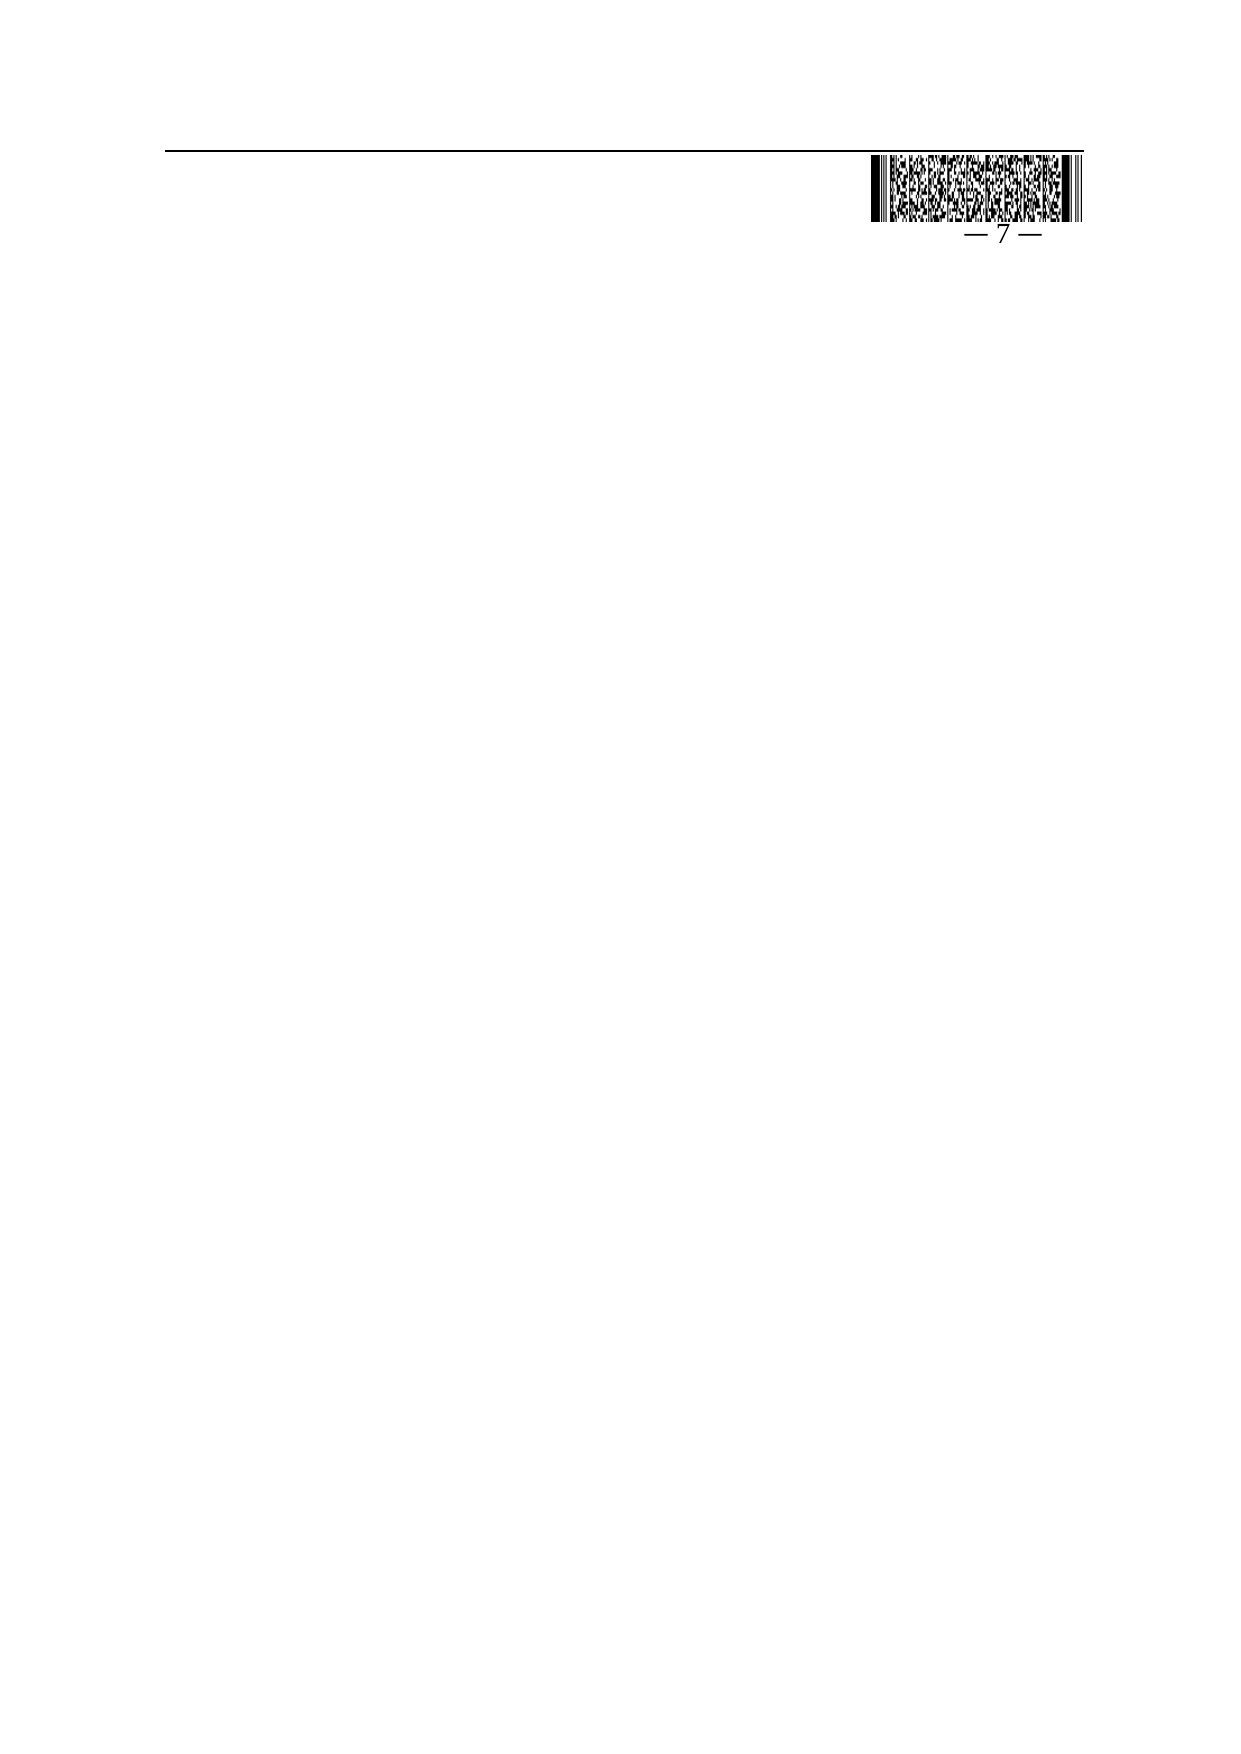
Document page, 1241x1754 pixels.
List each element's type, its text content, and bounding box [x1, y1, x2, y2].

picture [871, 155, 1082, 222]
text — 7 — [154, 209, 1043, 252]
